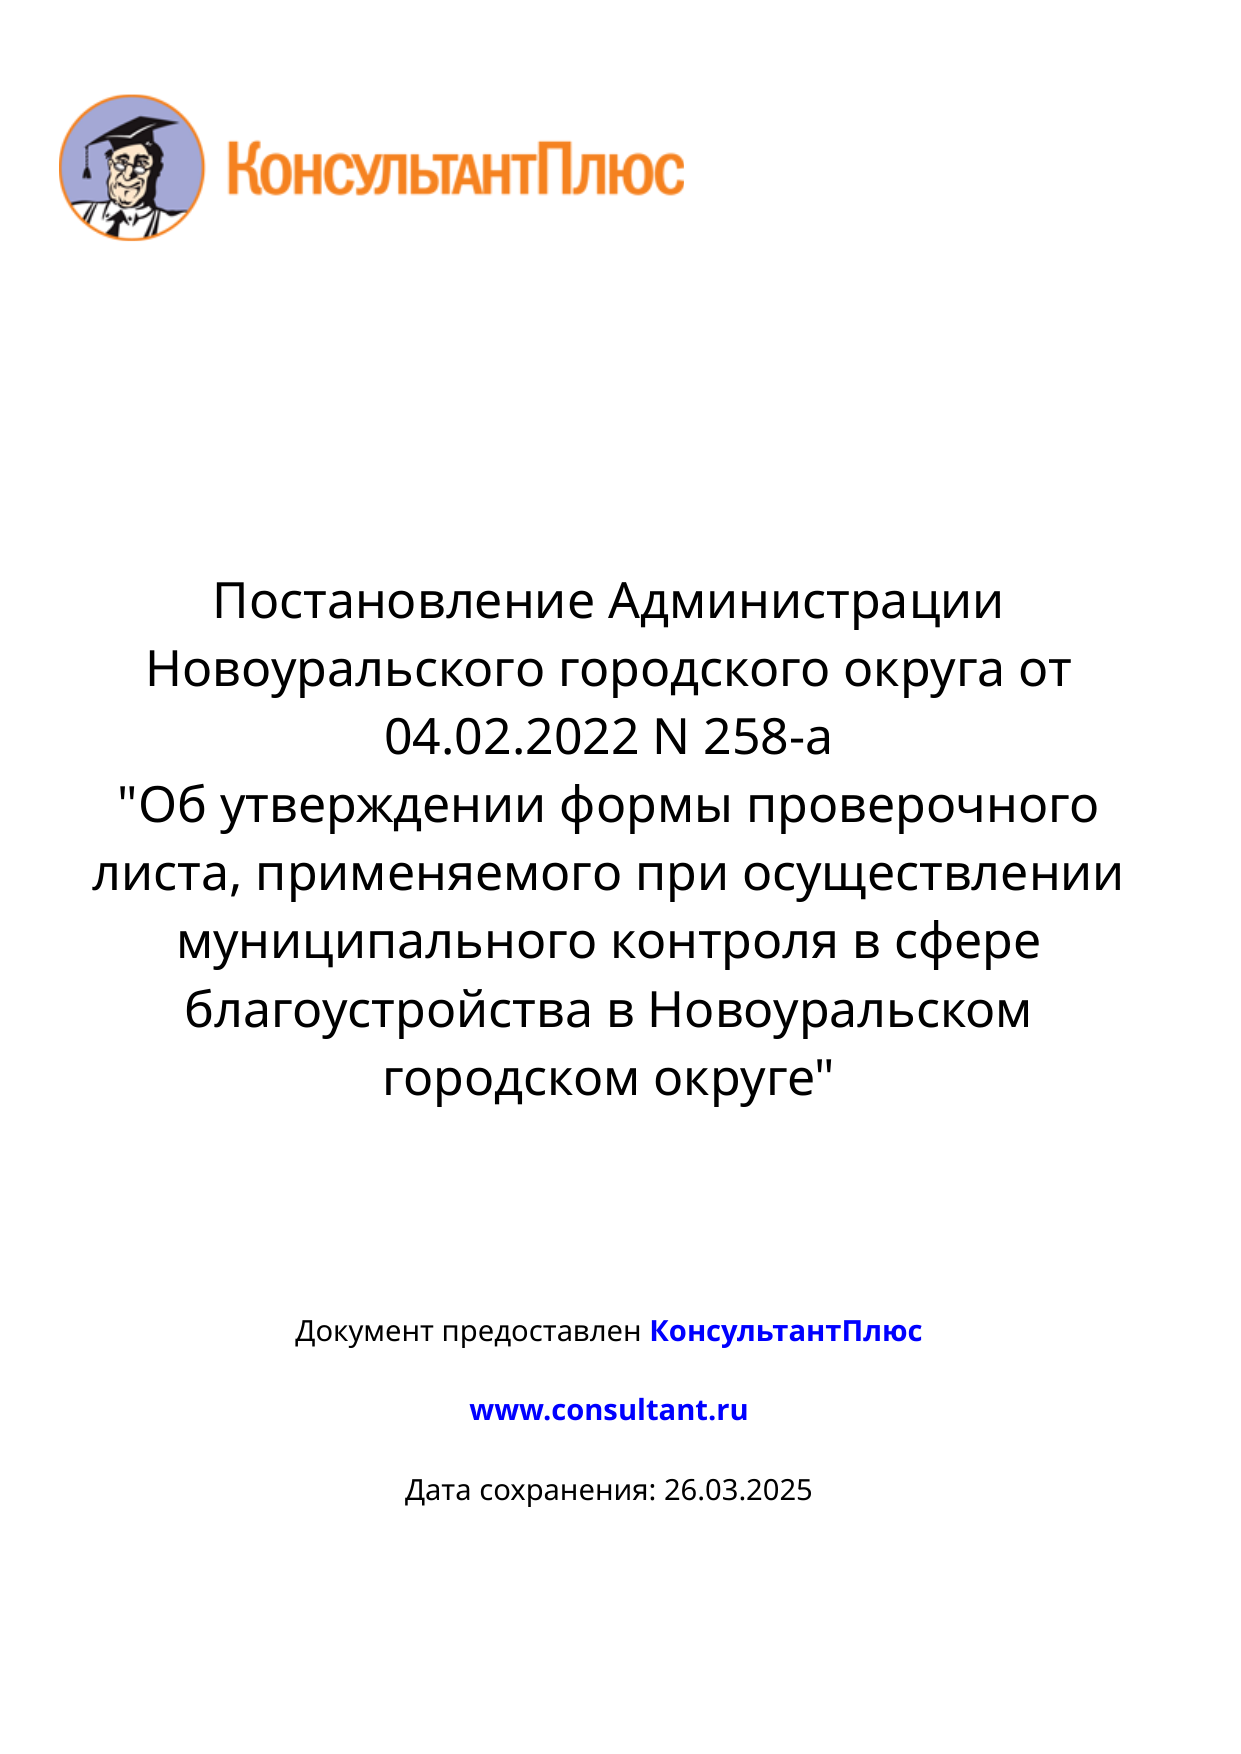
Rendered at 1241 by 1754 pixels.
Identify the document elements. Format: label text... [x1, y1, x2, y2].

table_cell Постановление Администрации Новоуральского городского округа от 04.02.2022 N 258-а "Об утверждении формы проверочного листа, применяемого при осуществлении муниципального контроля в сфере благоустройства в Новоуральском городском округе" [51, 403, 1167, 1272]
picture [59, 93, 684, 243]
table_header [51, 88, 1167, 403]
table_cell Документ предоставлен КонсультантПлюс www.consultant.ru Дата сохранения: 26.03.2025 [51, 1272, 1167, 1587]
